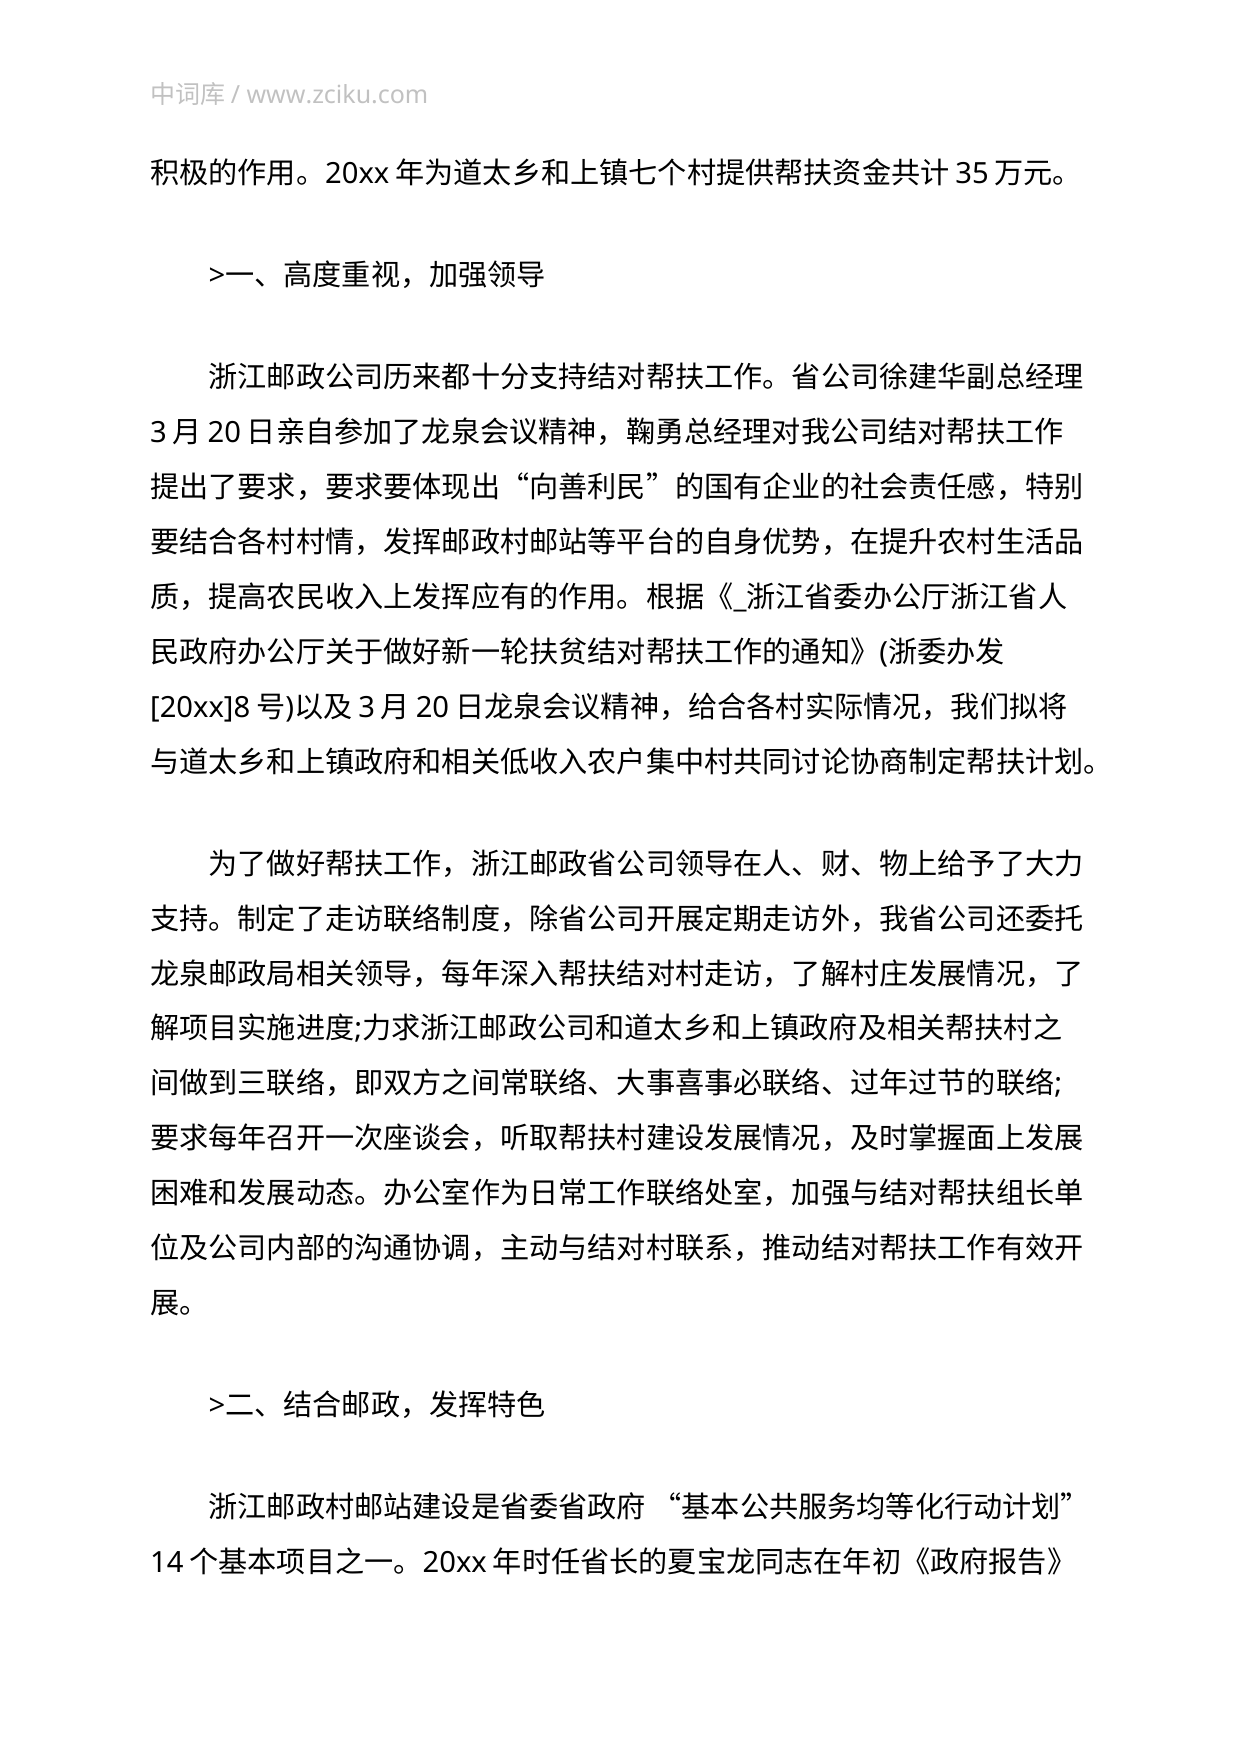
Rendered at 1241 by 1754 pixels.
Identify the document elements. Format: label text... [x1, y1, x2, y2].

text 为了做好帮扶工作，浙江邮政省公司领导在人、财、物上给予了大力支持。制定了走访联络制度，除省公司开展定期走访外，我省公司还委托龙泉邮政局相关领导，每年深入帮扶结对村走访，了解村庄发展情况，了解项目实施进度;力求浙江邮政公司和道太乡和上镇政府及相关帮扶村之间做到三联络，即双方之间常联络、大事喜事必联络、过年过节的联络;要求每年召开一次座谈会，听取帮扶村建设发展情况，及时掌握面上发展困难和发展动态。办公室作为日常工作联络处室，加强与结对帮扶组长单位及公司内部的沟通协调，主动与结对村联系，推动结对帮扶工作有效开展。 [150, 840, 1090, 1322]
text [150, 150, 1090, 192]
text >二、结合邮政，发挥特色 [150, 1382, 1090, 1424]
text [150, 1483, 1090, 1581]
text >一、高度重视，加强领导 [150, 252, 1090, 294]
text 浙江邮政公司历来都十分支持结对帮扶工作。省公司徐建华副总经理3月20日亲自参加了龙泉会议精神，鞠勇总经理对我公司结对帮扶工作提出了要求，要求要体现出“向善利民”的国有企业的社会责任感，特别要结合各村村情，发挥邮政村邮站等平台的自身优势，在提升农村生活品质，提高农民收入上发挥应有的作用。根据《_浙江省委办公厅浙江省人民政府办公厅关于做好新一轮扶贫结对帮扶工作的通知》(浙委办发[20xx]8号)以及3月20日龙泉会议精神，给合各村实际情况，我们拟将与道太乡和上镇政府和相关低收入农户集中村共同讨论协商制定帮扶计划。 [150, 354, 1090, 781]
